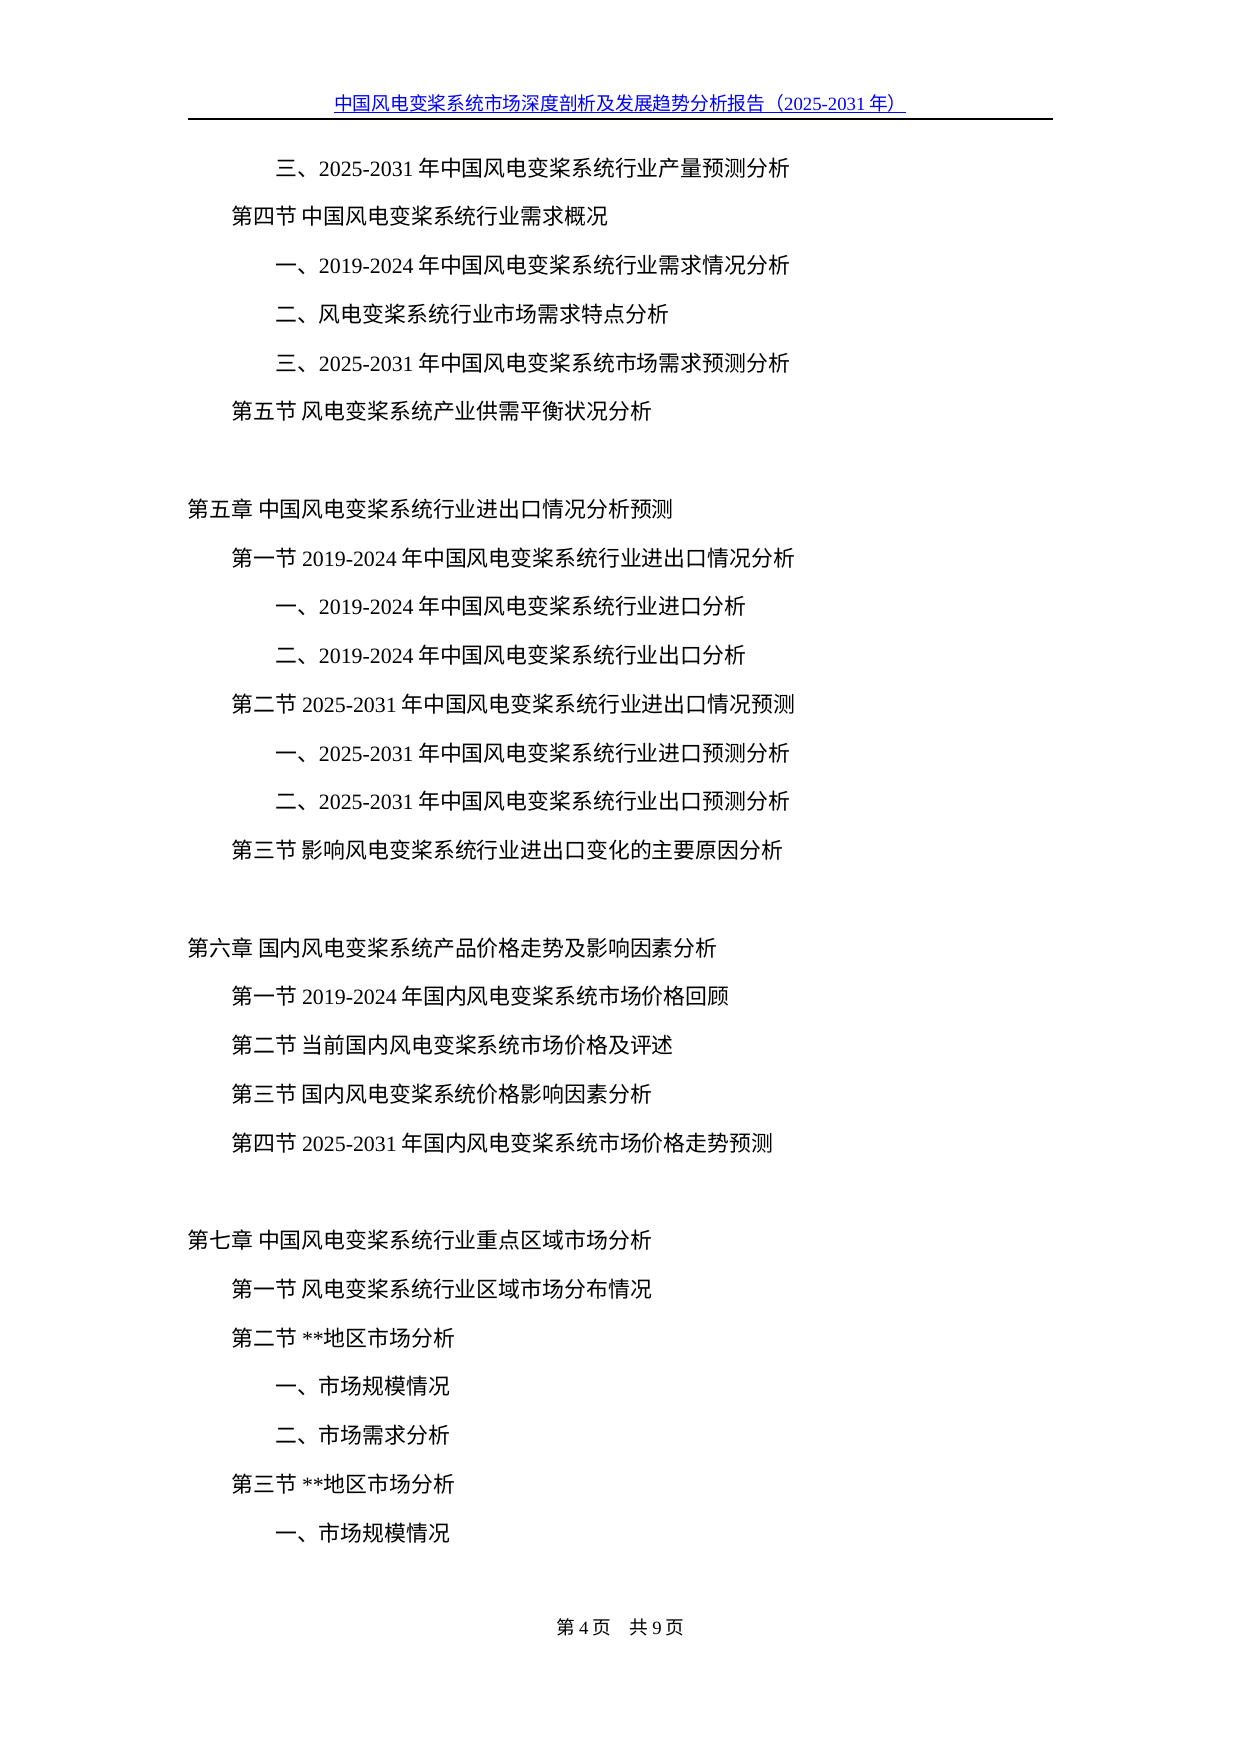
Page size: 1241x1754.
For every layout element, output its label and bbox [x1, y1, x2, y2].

text [187, 150, 1053, 1548]
